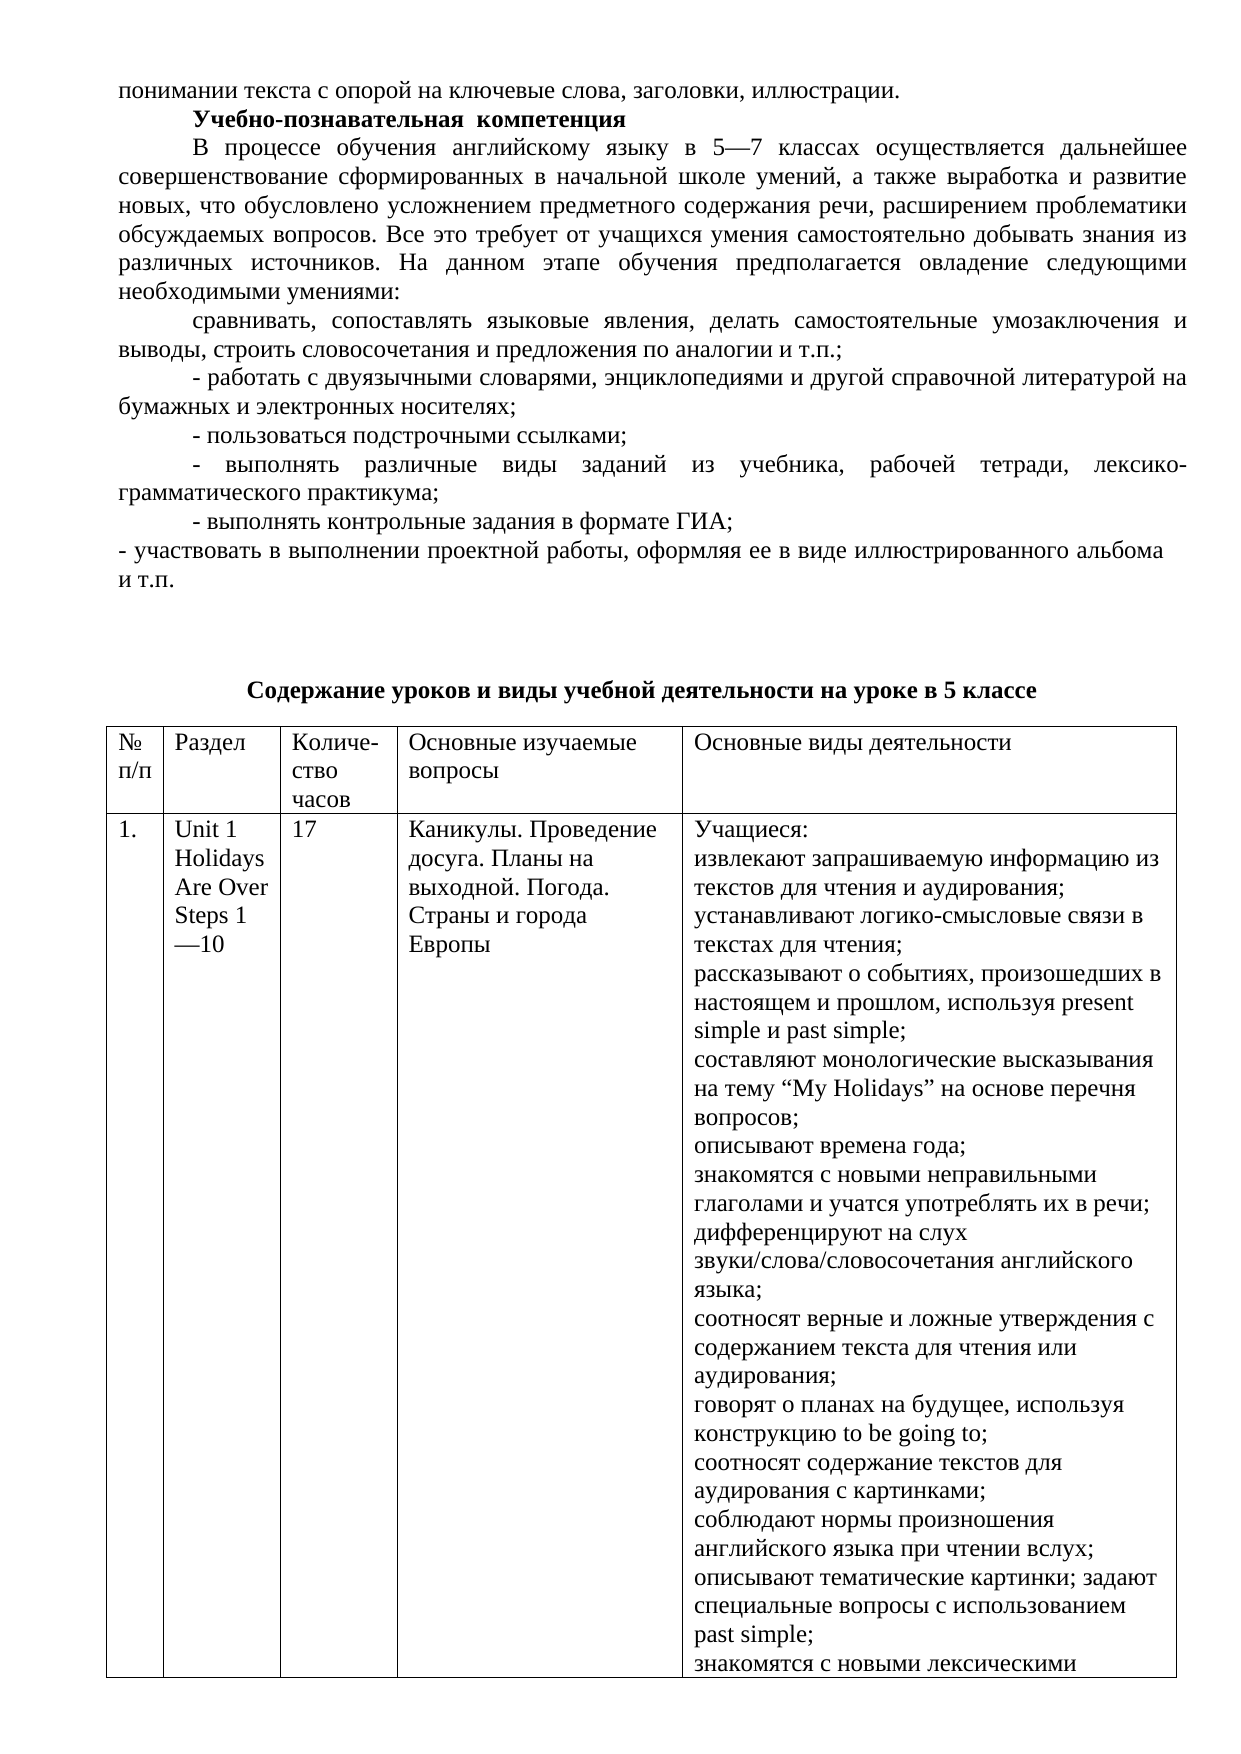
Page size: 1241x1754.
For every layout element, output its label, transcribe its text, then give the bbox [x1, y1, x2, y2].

text - участвовать в выполнении проектной работы, оформляя ее в виде иллюстрированного альбома и т.п. [118, 535, 1165, 592]
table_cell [398, 814, 682, 1677]
text В процессе обучения английскому языку в 5—7 классах осуществляется дальнейшее совершенствование сформированных в начальной школе умений, а также выработка и развитие новых, что обусловлено усложнением предметного содержания речи, расширением проблематики обсуждаемых вопросов. Все это требует от учащихся умения самостоятельно добывать знания из различных источников. На данном этапе обучения предполагается овладение следующими необходимыми умениями: [118, 132, 1188, 305]
table_cell 17 [281, 814, 397, 1677]
text Учебно-познавательная компетенция [118, 104, 1188, 132]
table_header Раздел [164, 727, 280, 813]
text - работать с двуязычными словарями, энциклопедиями и другой справочной литературой на бумажных и электронных носителях; [118, 362, 1188, 420]
table_header Основные виды деятельности [683, 727, 1176, 813]
text - выполнять контрольные задания в формате ГИА; [118, 506, 1188, 535]
text - пользоваться подстрочными ссылками; [118, 420, 1188, 449]
text - выполнять различные виды заданий из учебника, рабочей тетради, лексико-грамматического практикума; [118, 449, 1188, 506]
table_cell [164, 814, 280, 1677]
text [118, 75, 1188, 104]
text Содержание уроков и виды учебной деятельности на уроке в 5 классе [118, 680, 1165, 703]
table_header Количе-ство часов [281, 727, 397, 813]
table_cell 1. [107, 814, 163, 1677]
table_header № п/п [107, 727, 163, 813]
table_header Основные изучаемые вопросы [398, 727, 682, 813]
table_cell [683, 814, 1176, 1677]
text сравнивать, сопоставлять языковые явления, делать самостоятельные умозаключения и выводы, строить словосочетания и предложения по аналогии и т.п.; [118, 305, 1188, 362]
